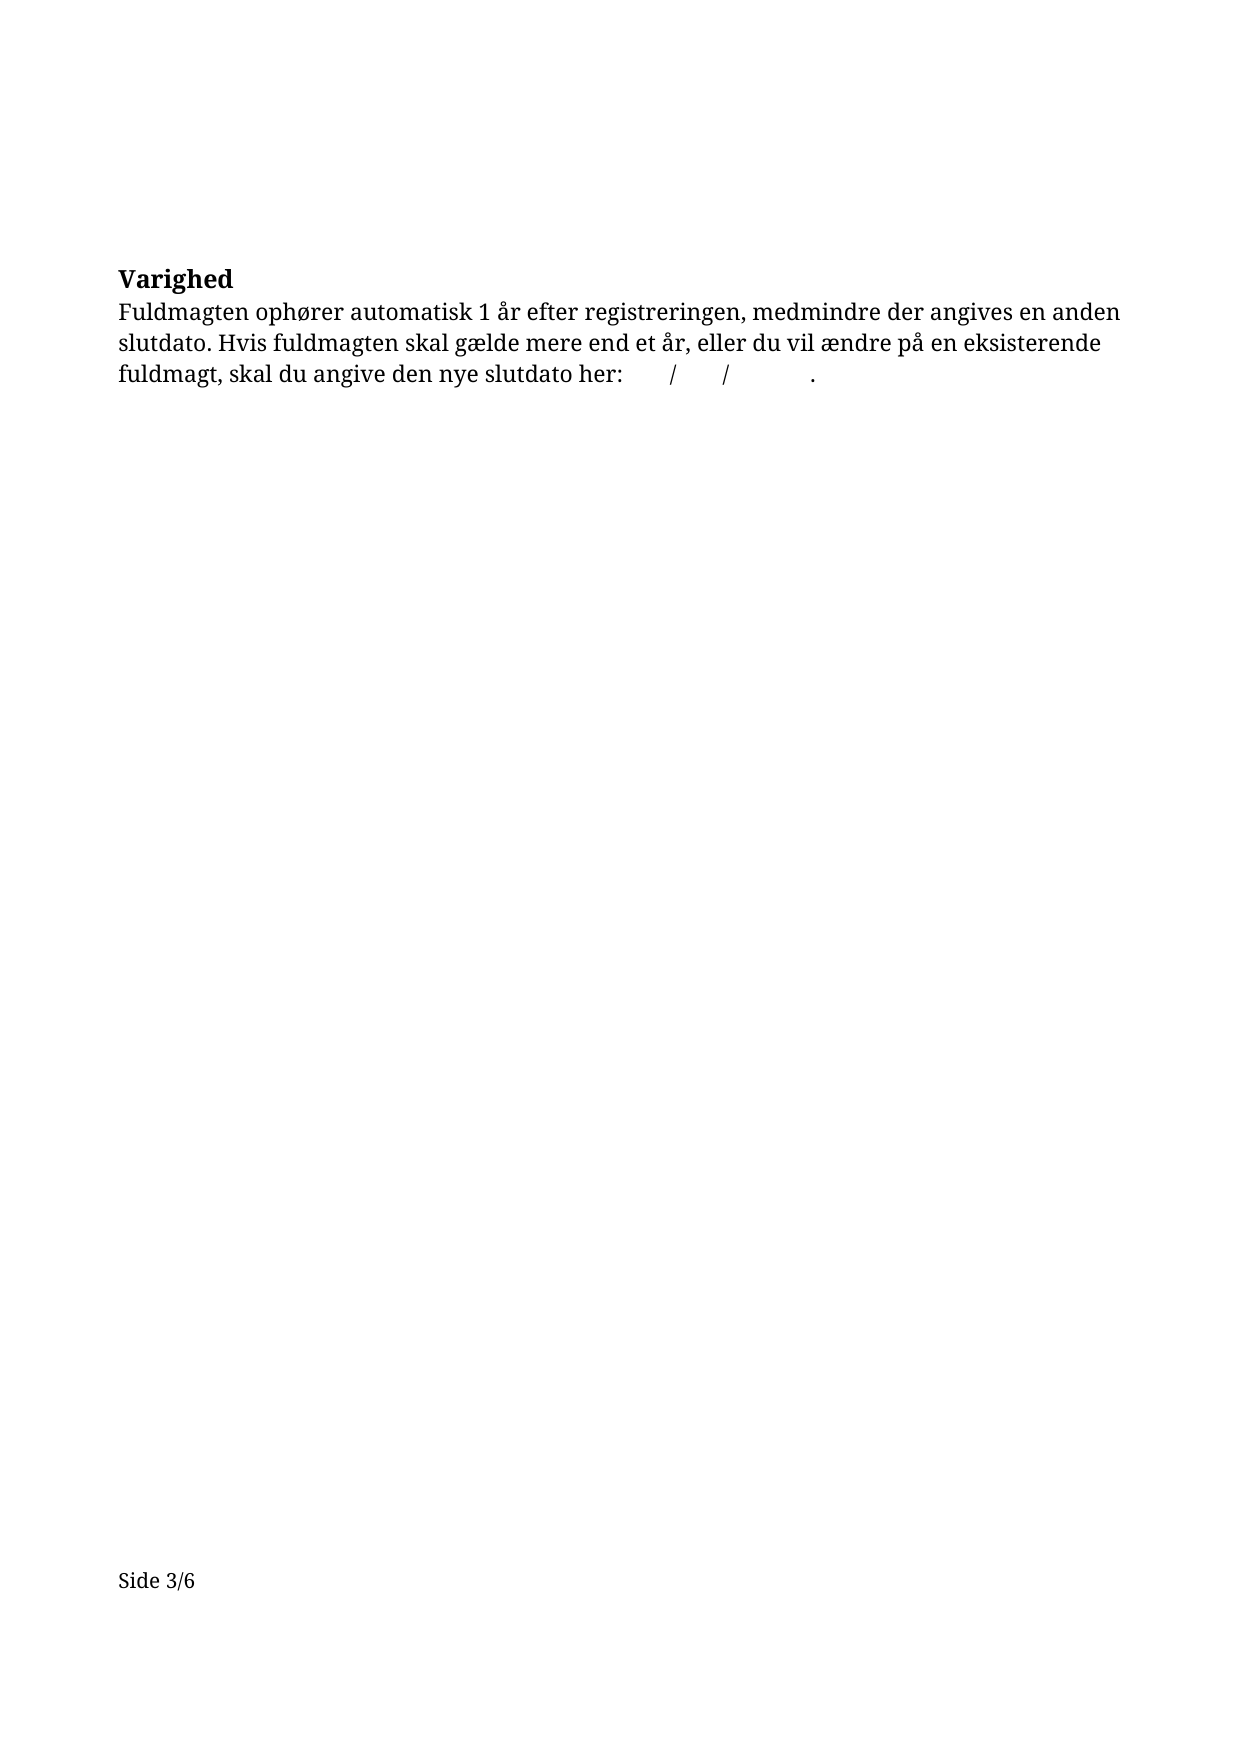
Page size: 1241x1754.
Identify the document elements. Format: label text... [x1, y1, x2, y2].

text Varighed [118, 262, 1166, 296]
text Fuldmagten ophører automatisk 1 år efter registreringen, medmindre der angives en anden slutdato. Hvis fuldmagten skal gælde mere end et år, eller du vil ændre på en eksisterende fuldmagt, skal du angive den nye slutdato her: / / . [118, 296, 1166, 389]
